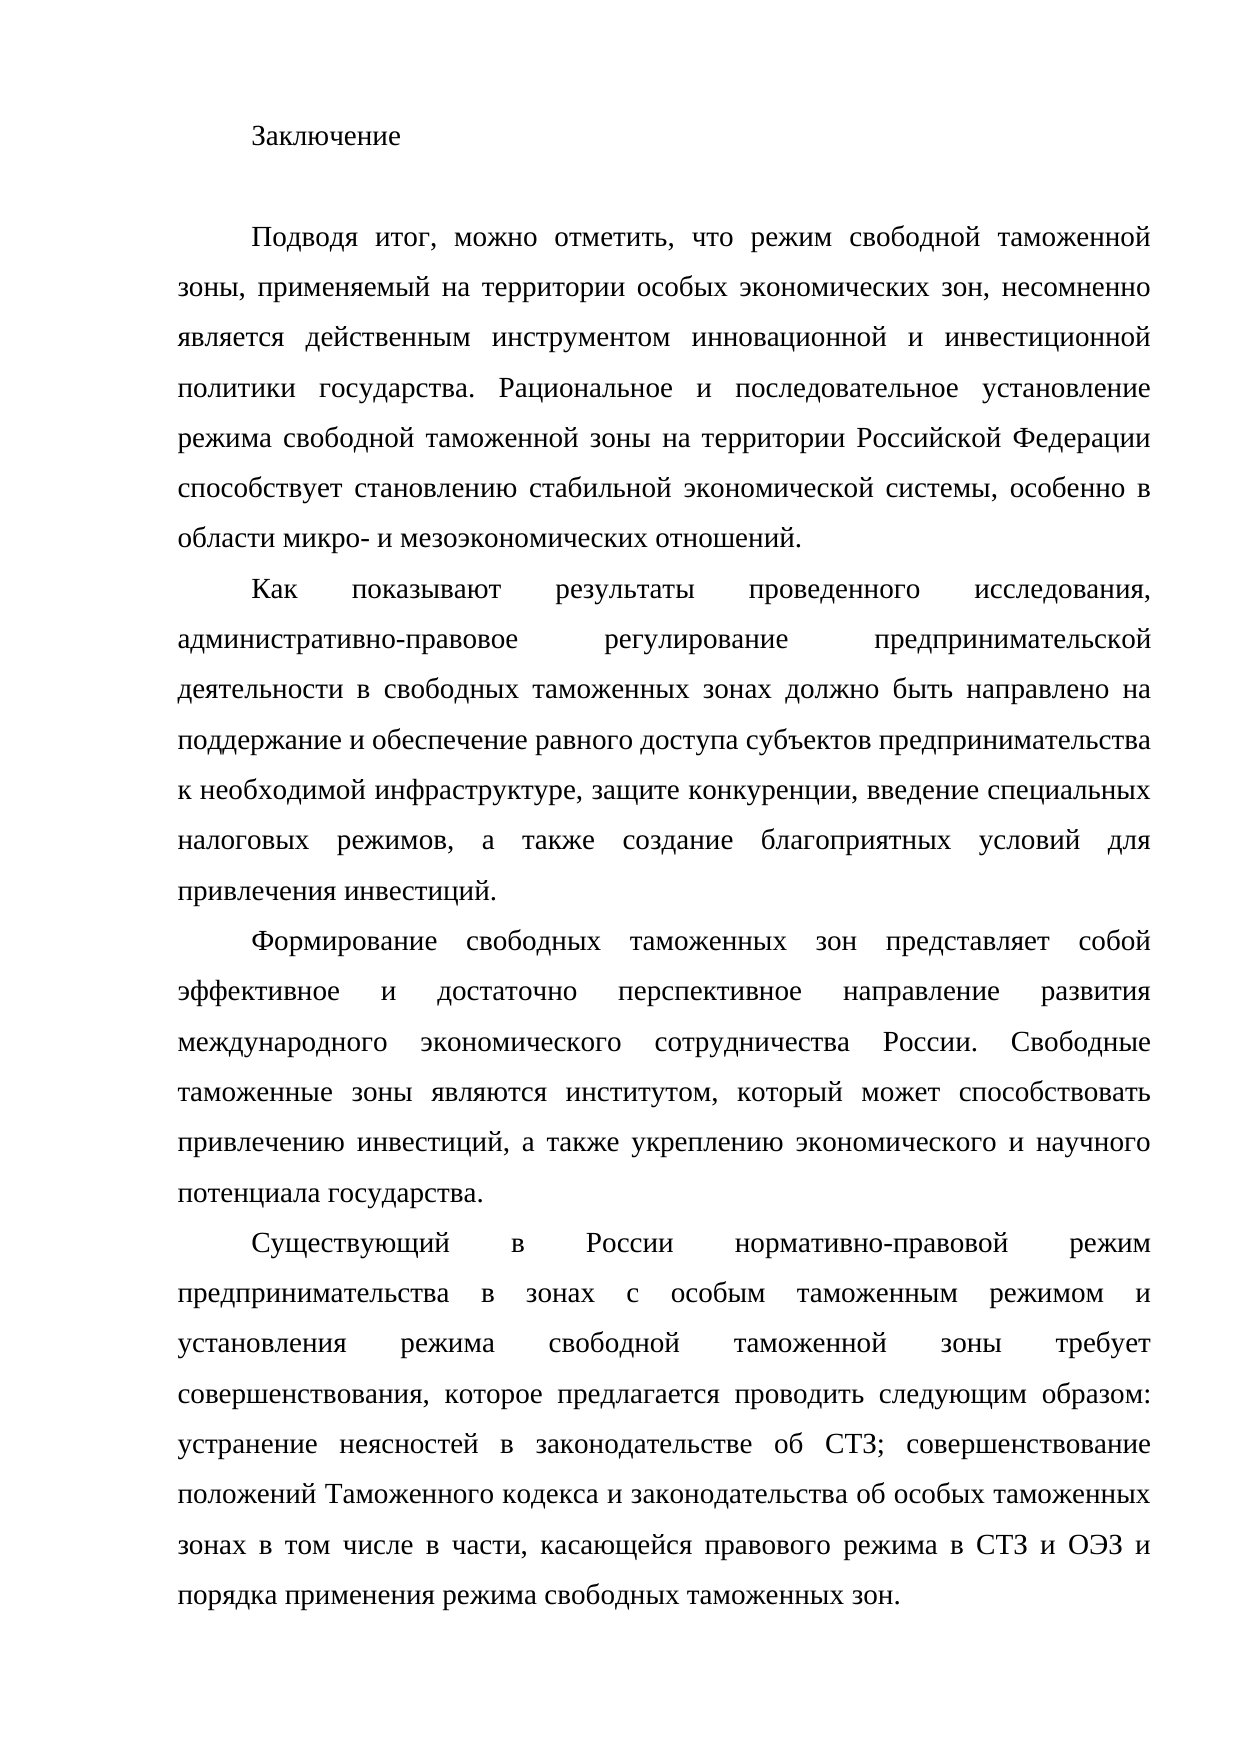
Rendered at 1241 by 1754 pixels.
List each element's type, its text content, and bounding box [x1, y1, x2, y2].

text Заключение [177, 118, 1152, 152]
text Существующий в России нормативно-правовой режим предпринимательства в зонах с особым таможенным режимом и установления режима свободной таможенной зоны требует совершенствования, которое предлагается проводить следующим образом: устранение неясностей в законодательстве об СТЗ; совершенствование положений Таможенного кодекса и законодательства об особых таможенных зонах в том числе в части, касающейся правового режима в СТЗ и ОЭЗ и порядка применения режима свободных таможенных зон. [177, 1225, 1152, 1611]
text Как показывают результаты проведенного исследования, административно-правовое регулирование предпринимательской деятельности в свободных таможенных зонах должно быть направлено на поддержание и обеспечение равного доступа субъектов предпринимательства к необходимой инфраструктуре, защите конкуренции, введение специальных налоговых режимов, а также создание благоприятных условий для привлечения инвестиций. [177, 571, 1152, 906]
text Подводя итог, можно отметить, что режим свободной таможенной зоны, применяемый на территории особых экономических зон, несомненно является действенным инструментом инновационной и инвестиционной политики государства. Рациональное и последовательное установление режима свободной таможенной зоны на территории Российской Федерации способствует становлению стабильной экономической системы, особенно в области микро- и мезоэкономических отношений. [177, 219, 1152, 554]
text Формирование свободных таможенных зон представляет собой эффективное и достаточно перспективное направление развития международного экономического сотрудничества России. Свободные таможенные зоны являются институтом, который может способствовать привлечению инвестиций, а также укреплению экономического и научного потенциала государства. [177, 923, 1152, 1208]
